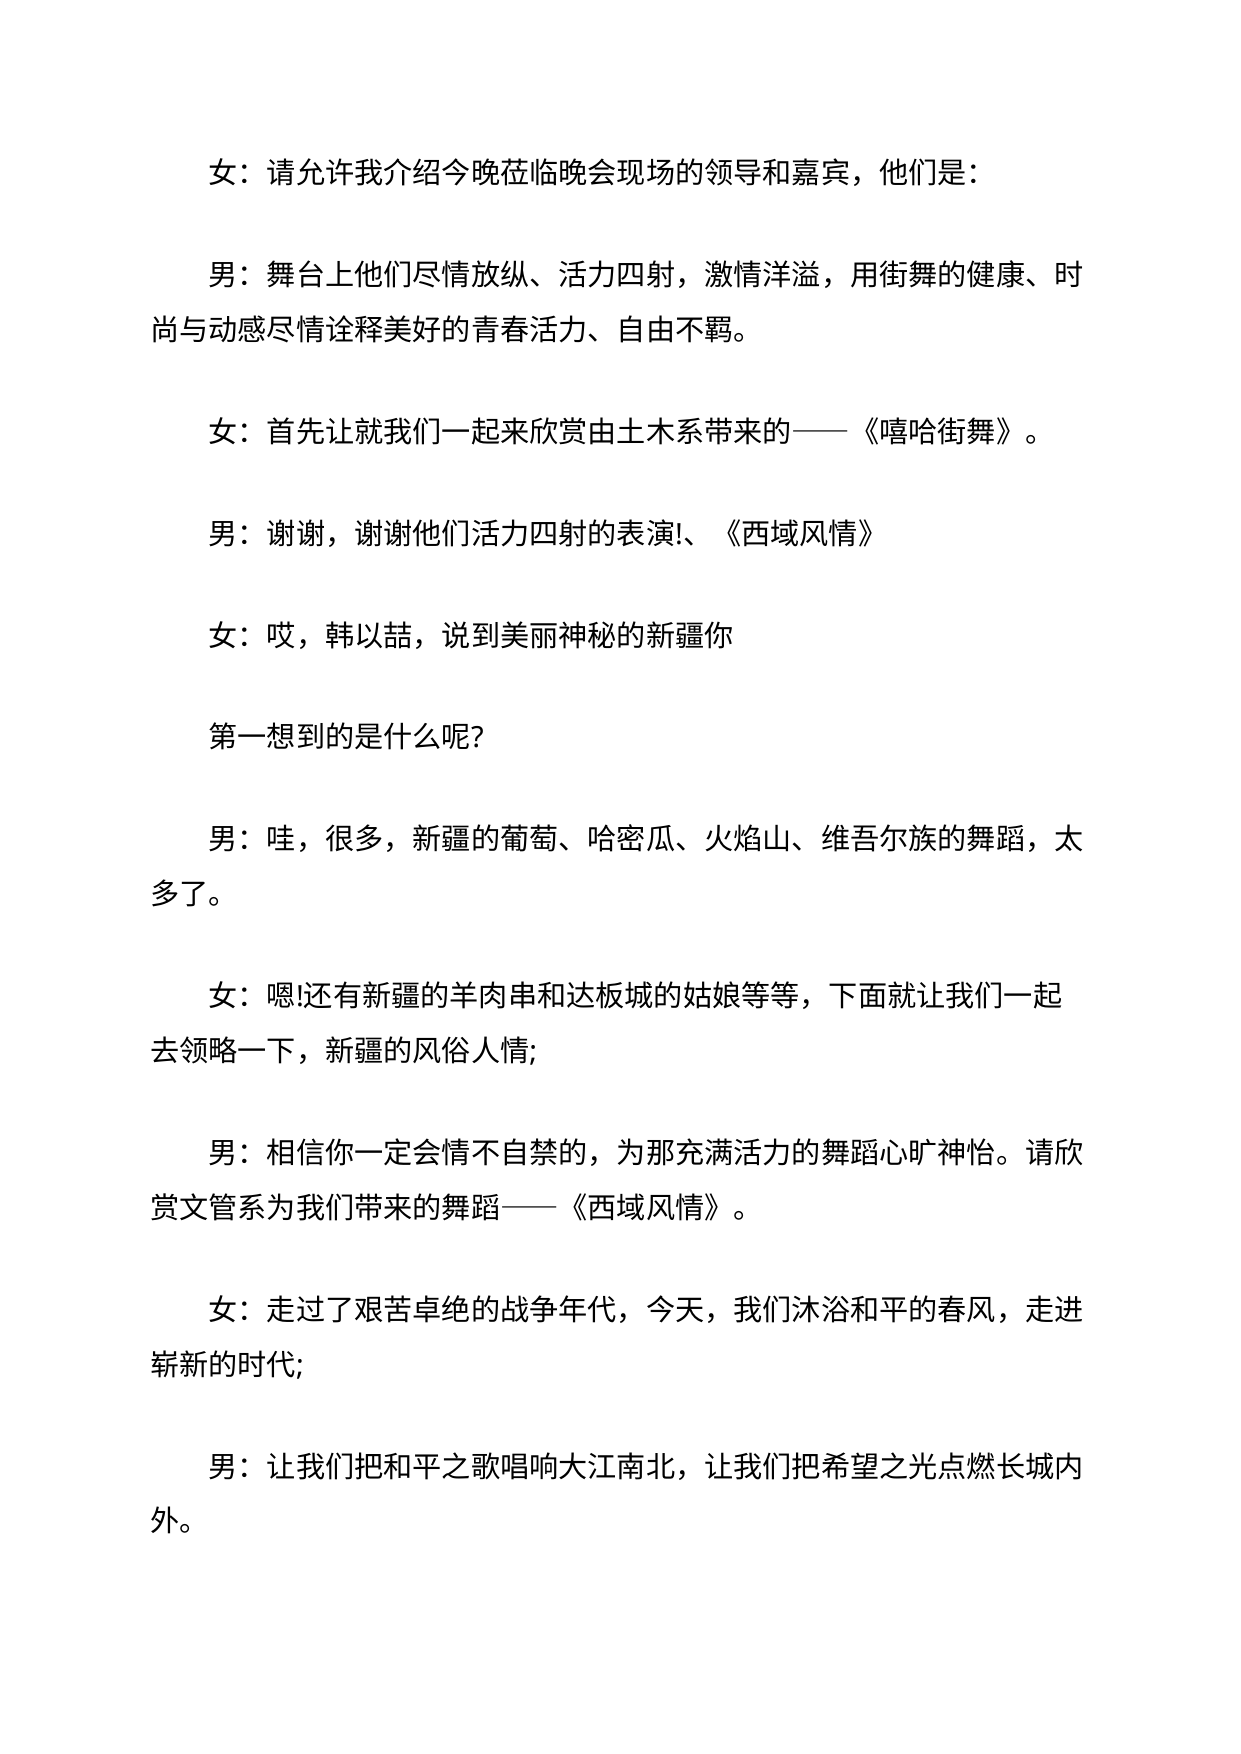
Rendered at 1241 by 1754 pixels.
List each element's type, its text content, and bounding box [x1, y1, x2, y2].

text 女：走过了艰苦卓绝的战争年代，今天，我们沐浴和平的春风，走进崭新的时代; [150, 1286, 1090, 1383]
text 女：嗯!还有新疆的羊肉串和达板城的姑娘等等，下面就让我们一起去领略一下，新疆的风俗人情; [150, 973, 1090, 1070]
text 男：谢谢，谢谢他们活力四射的表演!、《西域风情》 [150, 510, 1090, 553]
text 女：首先让就我们一起来欣赏由土木系带来的——《嘻哈街舞》。 [150, 408, 1090, 451]
text 女：请允许我介绍今晚莅临晚会现场的领导和嘉宾，他们是： [150, 150, 1090, 192]
text 男：舞台上他们尽情放纵、活力四射，激情洋溢，用街舞的健康、时尚与动感尽情诠释美好的青春活力、自由不羁。 [150, 252, 1090, 349]
text 女：哎，韩以喆，说到美丽神秘的新疆你 [150, 612, 1090, 654]
text 男：相信你一定会情不自禁的，为那充满活力的舞蹈心旷神怡。请欣赏文管系为我们带来的舞蹈——《西域风情》。 [150, 1129, 1090, 1227]
text 男：哇，很多，新疆的葡萄、哈密瓜、火焰山、维吾尔族的舞蹈，太多了。 [150, 816, 1090, 913]
text 男：让我们把和平之歌唱响大江南北，让我们把希望之光点燃长城内外。 [150, 1443, 1090, 1540]
text 第一想到的是什么呢? [150, 714, 1090, 756]
